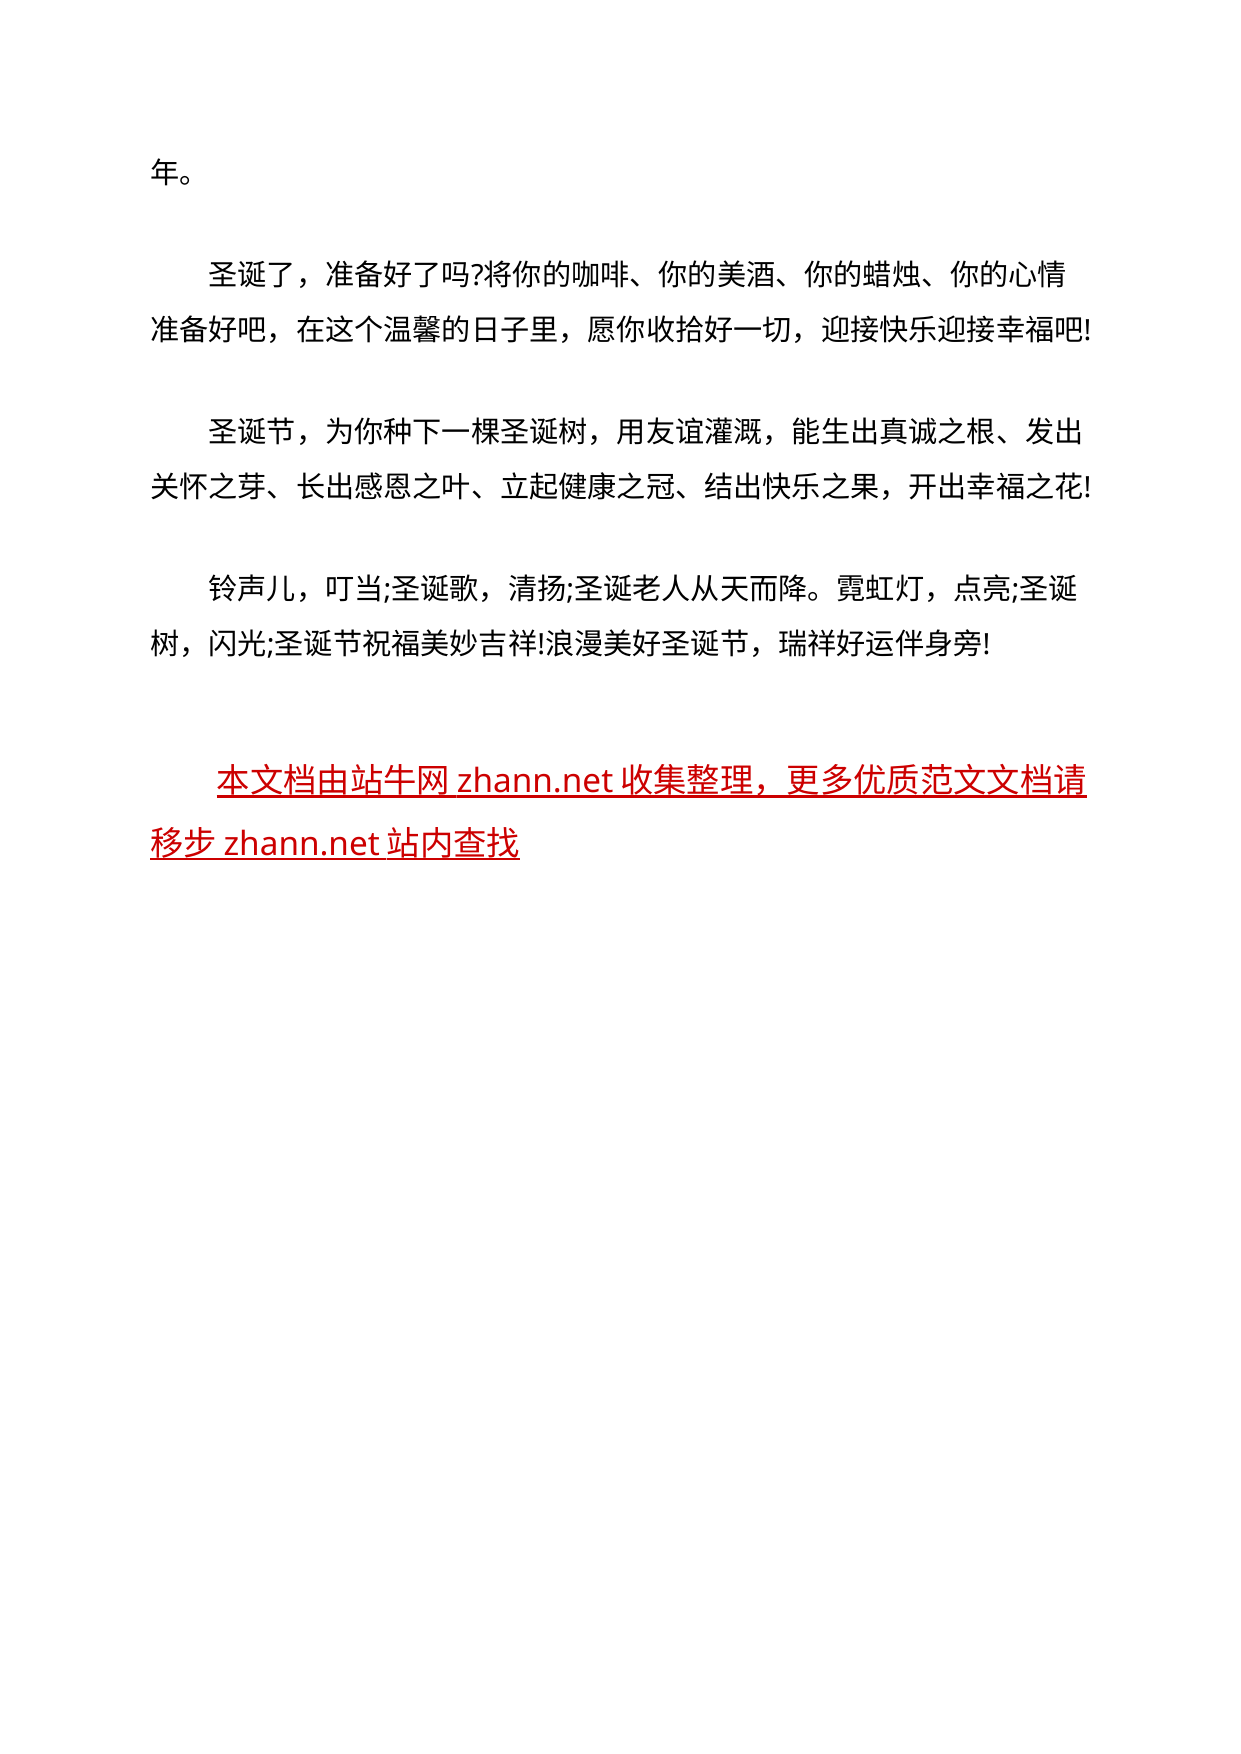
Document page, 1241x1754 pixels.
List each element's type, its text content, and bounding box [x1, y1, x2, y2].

text 本文档由站牛网zhann.net收集整理，更多优质范文文档请移步zhann.net站内查找 [150, 754, 1090, 865]
text 圣诞节，为你种下一棵圣诞树，用友谊灌溉，能生出真诚之根、发出关怀之芽、长出感恩之叶、立起健康之冠、结出快乐之果，开出幸福之花! [150, 409, 1090, 506]
text 圣诞了，准备好了吗?将你的咖啡、你的美酒、你的蜡烛、你的心情准备好吧，在这个温馨的日子里，愿你收拾好一切，迎接快乐迎接幸福吧! [150, 252, 1090, 349]
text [150, 150, 1090, 192]
text 铃声儿，叮当;圣诞歌，清扬;圣诞老人从天而降。霓虹灯，点亮;圣诞树，闪光;圣诞节祝福美妙吉祥!浪漫美好圣诞节，瑞祥好运伴身旁! [150, 566, 1090, 663]
